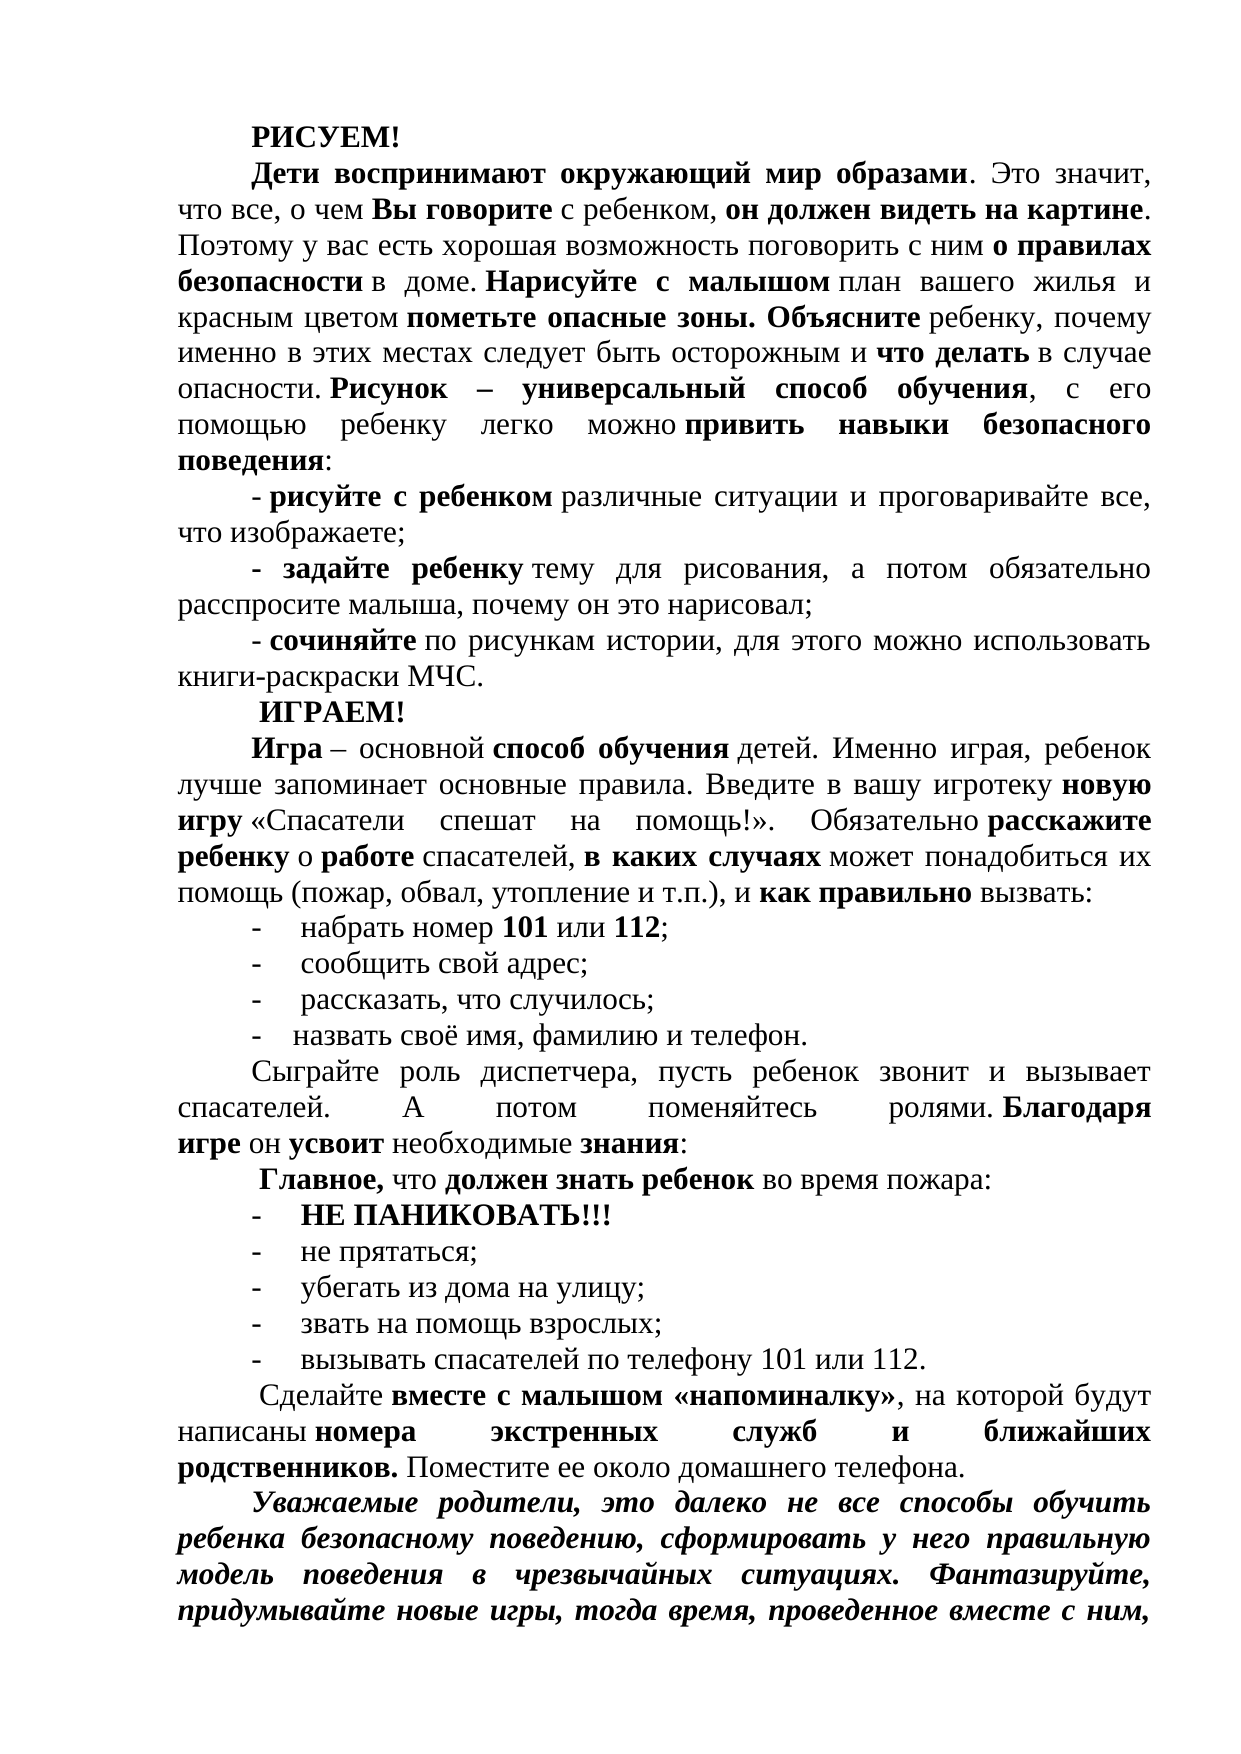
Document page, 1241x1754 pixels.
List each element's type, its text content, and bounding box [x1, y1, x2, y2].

text - сочиняйте по рисункам истории, для этого можно использовать книги-раскраски МЧС. [177, 621, 1152, 693]
text ИГРАЕМ! [177, 693, 1152, 729]
text - сообщить свой адрес; [177, 945, 1152, 981]
text - звать на помощь взрослых; [251, 1304, 1152, 1340]
text - НЕ ПАНИКОВАТЬ!!! [251, 1196, 1152, 1232]
text Дети воспринимают окружающий мир образами. Это значит, что все, о чем Вы говорите с ребенком, он должен видеть на картине. Поэтому у вас есть хорошая возможность поговорить с ним о правилах безопасности в доме. Нарисуйте с малышом план вашего жилья и красным цветом пометьте опасные зоны. Объясните ребенку, почему именно в этих местах следует быть осторожным и что делать в случае опасности. Рисунок – универсальный способ обучения, с его помощью ребенку легко можно привить навыки безопасного поведения: [177, 154, 1152, 477]
text РИСУЕМ! [177, 118, 1152, 154]
text Сыграйте роль диспетчера, пусть ребенок звонит и вызывает спасателей. А потом поменяйтесь ролями. Благодаря игре он усвоит необходимые знания: [177, 1052, 1152, 1160]
text - убегать из дома на улицу; [251, 1268, 1152, 1304]
text - не прятаться; [251, 1232, 1152, 1268]
text - задайте ребенку тему для рисования, а потом обязательно расспросите малыша, почему он это нарисовал; [177, 549, 1152, 621]
text - рисуйте с ребенком различные ситуации и проговаривайте все, что изображаете; [177, 477, 1152, 549]
text - назвать своё имя, фамилию и телефон. [177, 1017, 1152, 1052]
text - вызывать спасателей по телефону 101 или 112. [251, 1340, 1152, 1376]
text Главное, что должен знать ребенок во время пожара: [177, 1160, 1152, 1196]
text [177, 1484, 1152, 1627]
text - рассказать, что случилось; [177, 981, 1152, 1017]
text Сделайте вместе с малышом «напоминалку», на которой будут написаны номера экстренных служб и ближайших родственников. Поместите ее около домашнего телефона. [177, 1376, 1152, 1484]
text - набрать номер 101 или 112; [177, 909, 1152, 945]
text Игра – основной способ обучения детей. Именно играя, ребенок лучше запоминает основные правила. Введите в вашу игротеку новую игру «Спасатели спешат на помощь!». Обязательно расскажите ребенку о работе спасателей, в каких случаях может понадобиться их помощь (пожар, обвал, утопление и т.п.), и как правильно вызвать: [177, 729, 1152, 909]
